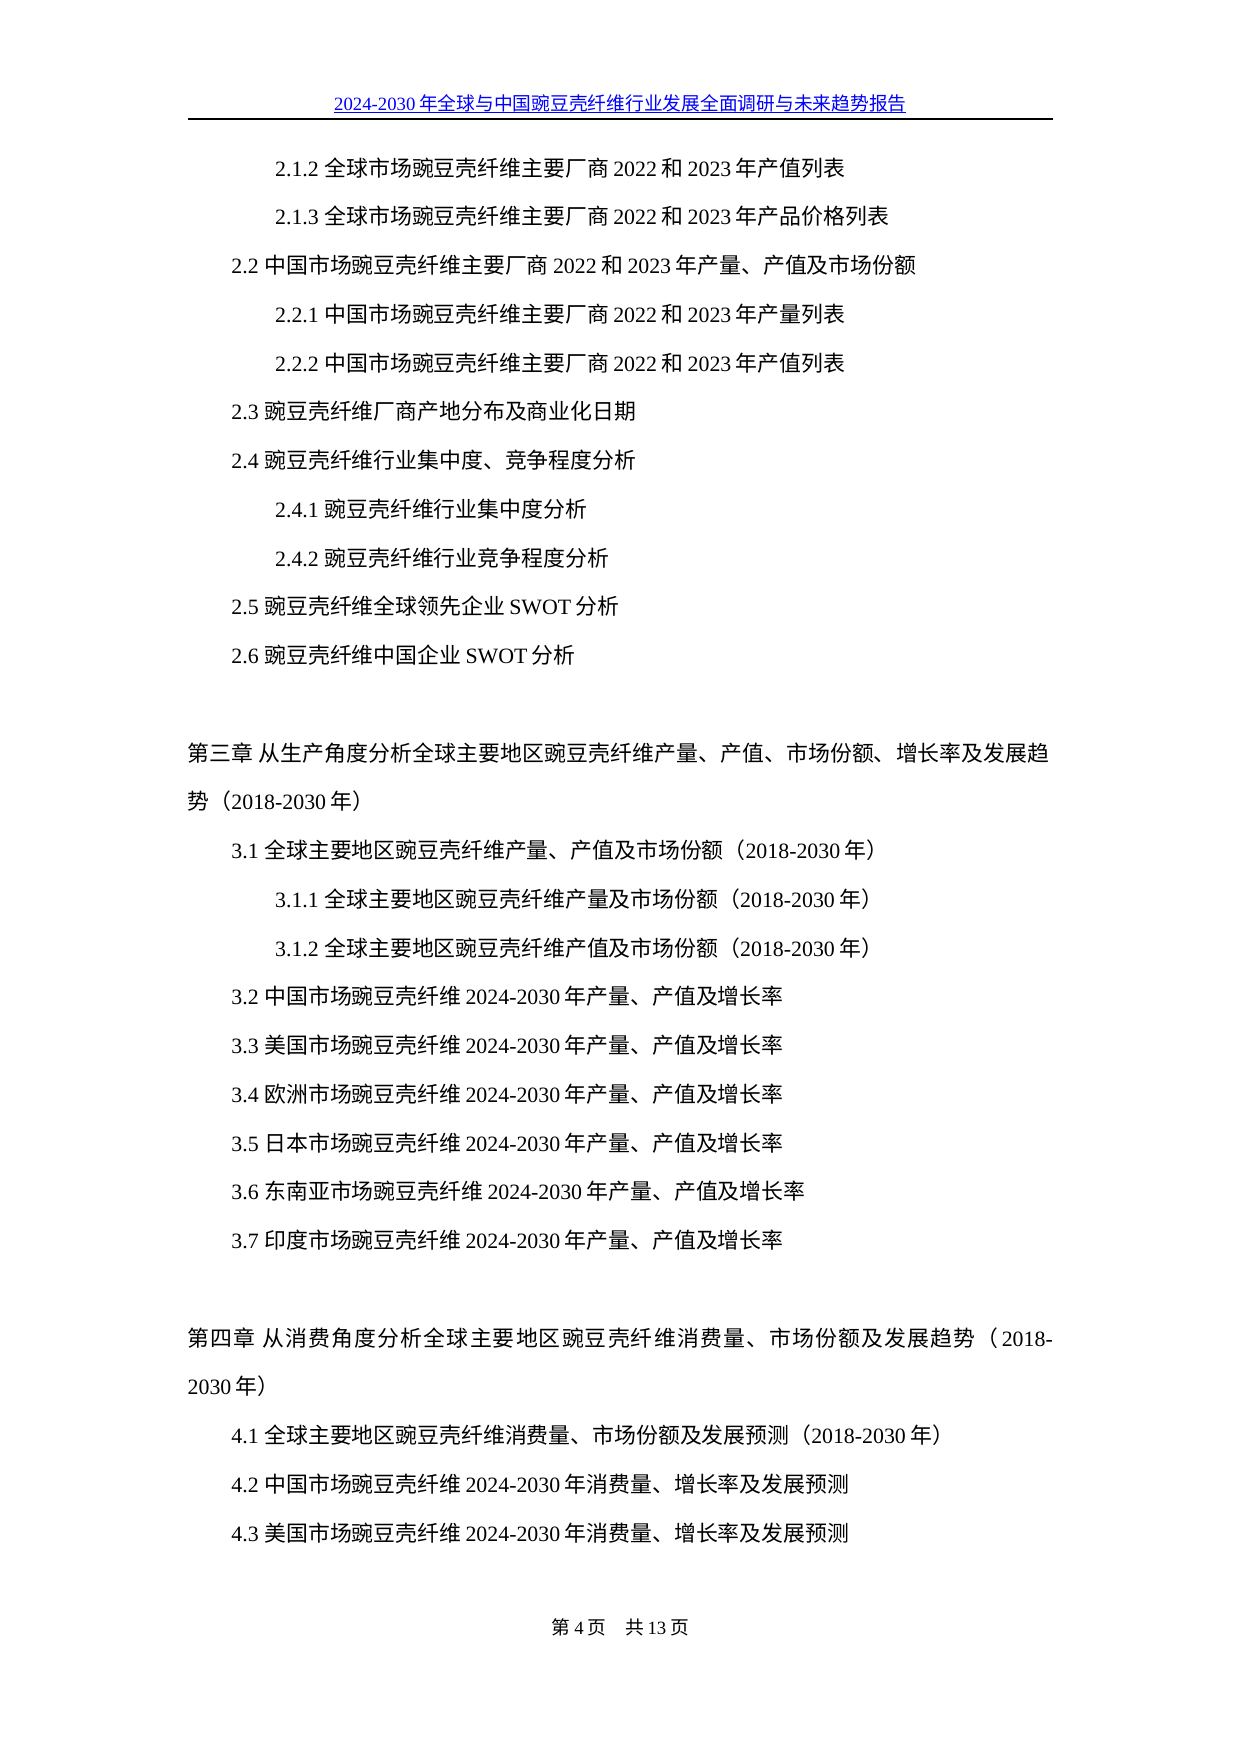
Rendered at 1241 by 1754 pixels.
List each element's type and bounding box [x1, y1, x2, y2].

text [187, 150, 1053, 1548]
